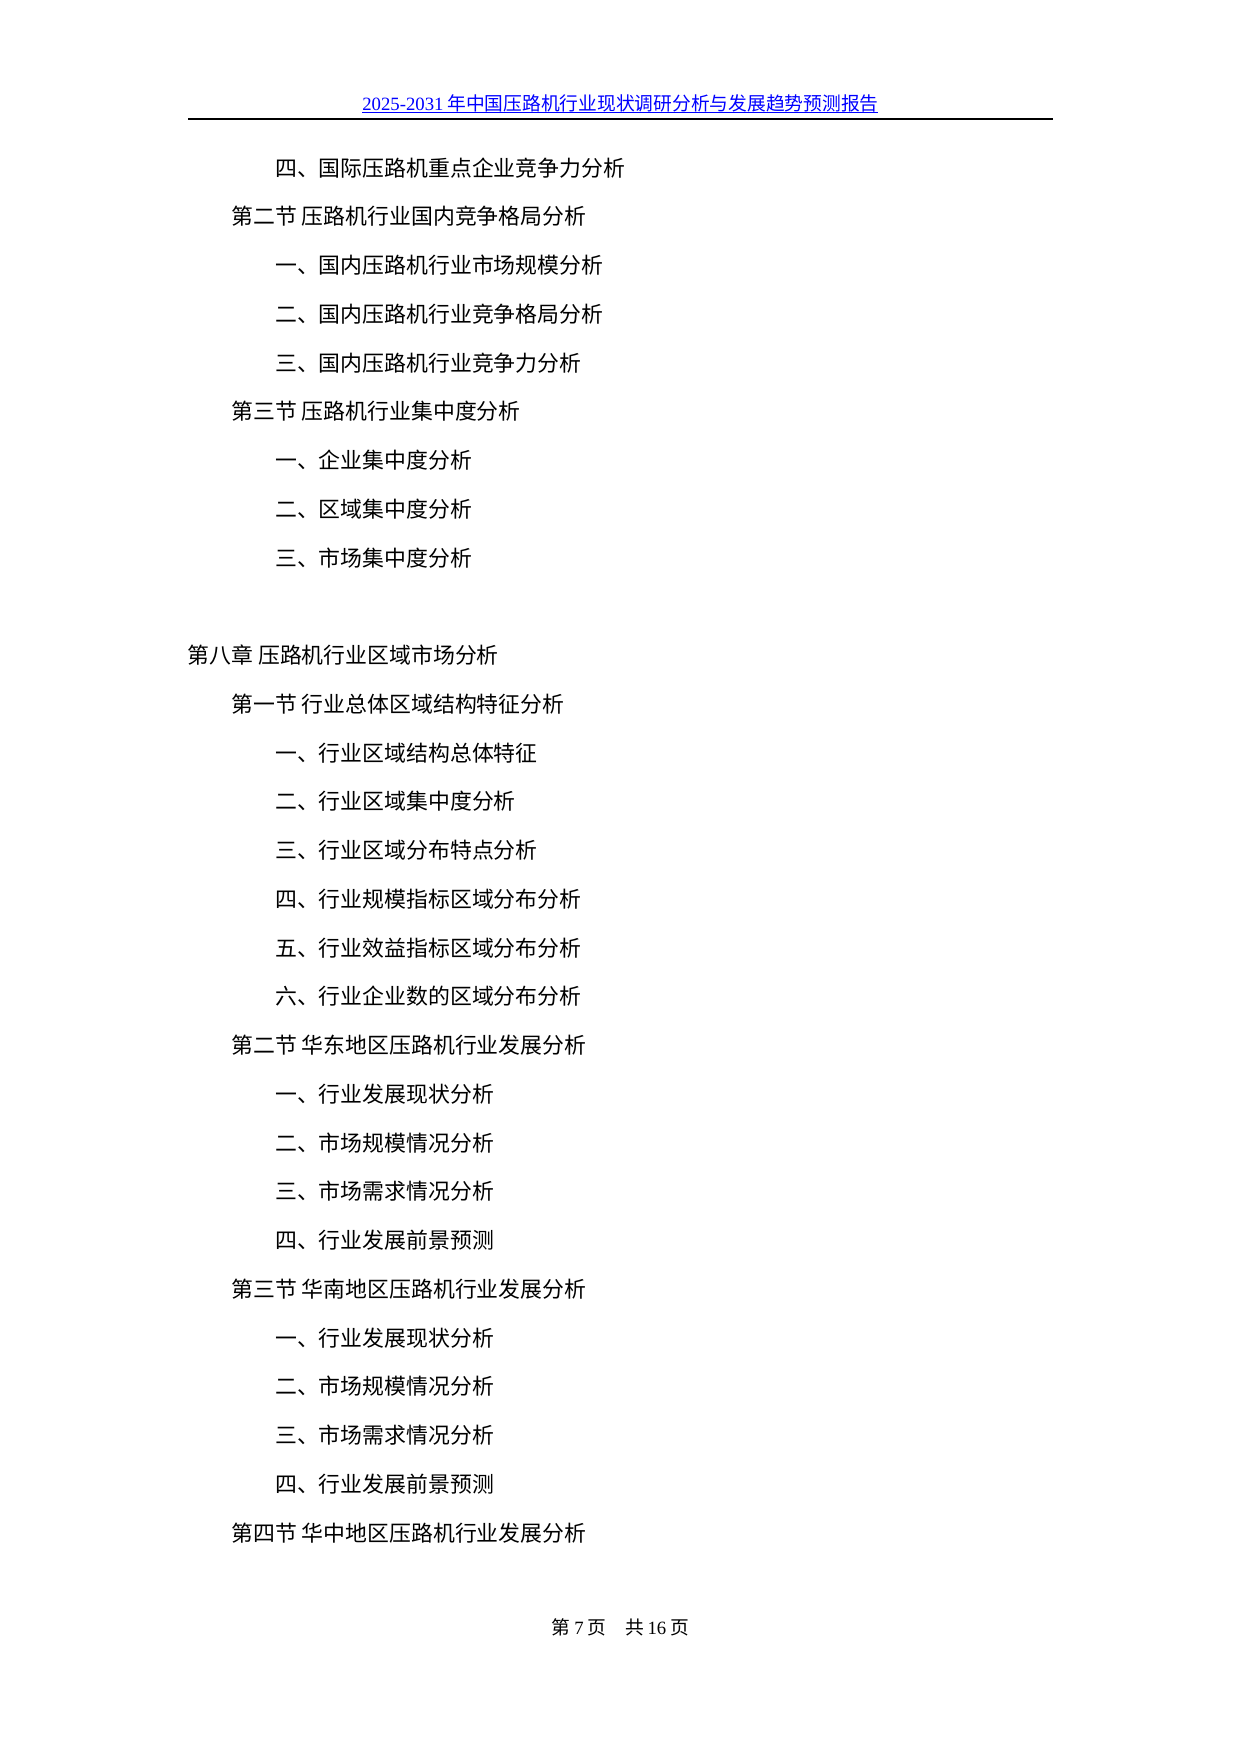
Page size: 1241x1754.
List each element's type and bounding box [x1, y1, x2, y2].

text [187, 150, 1053, 1548]
